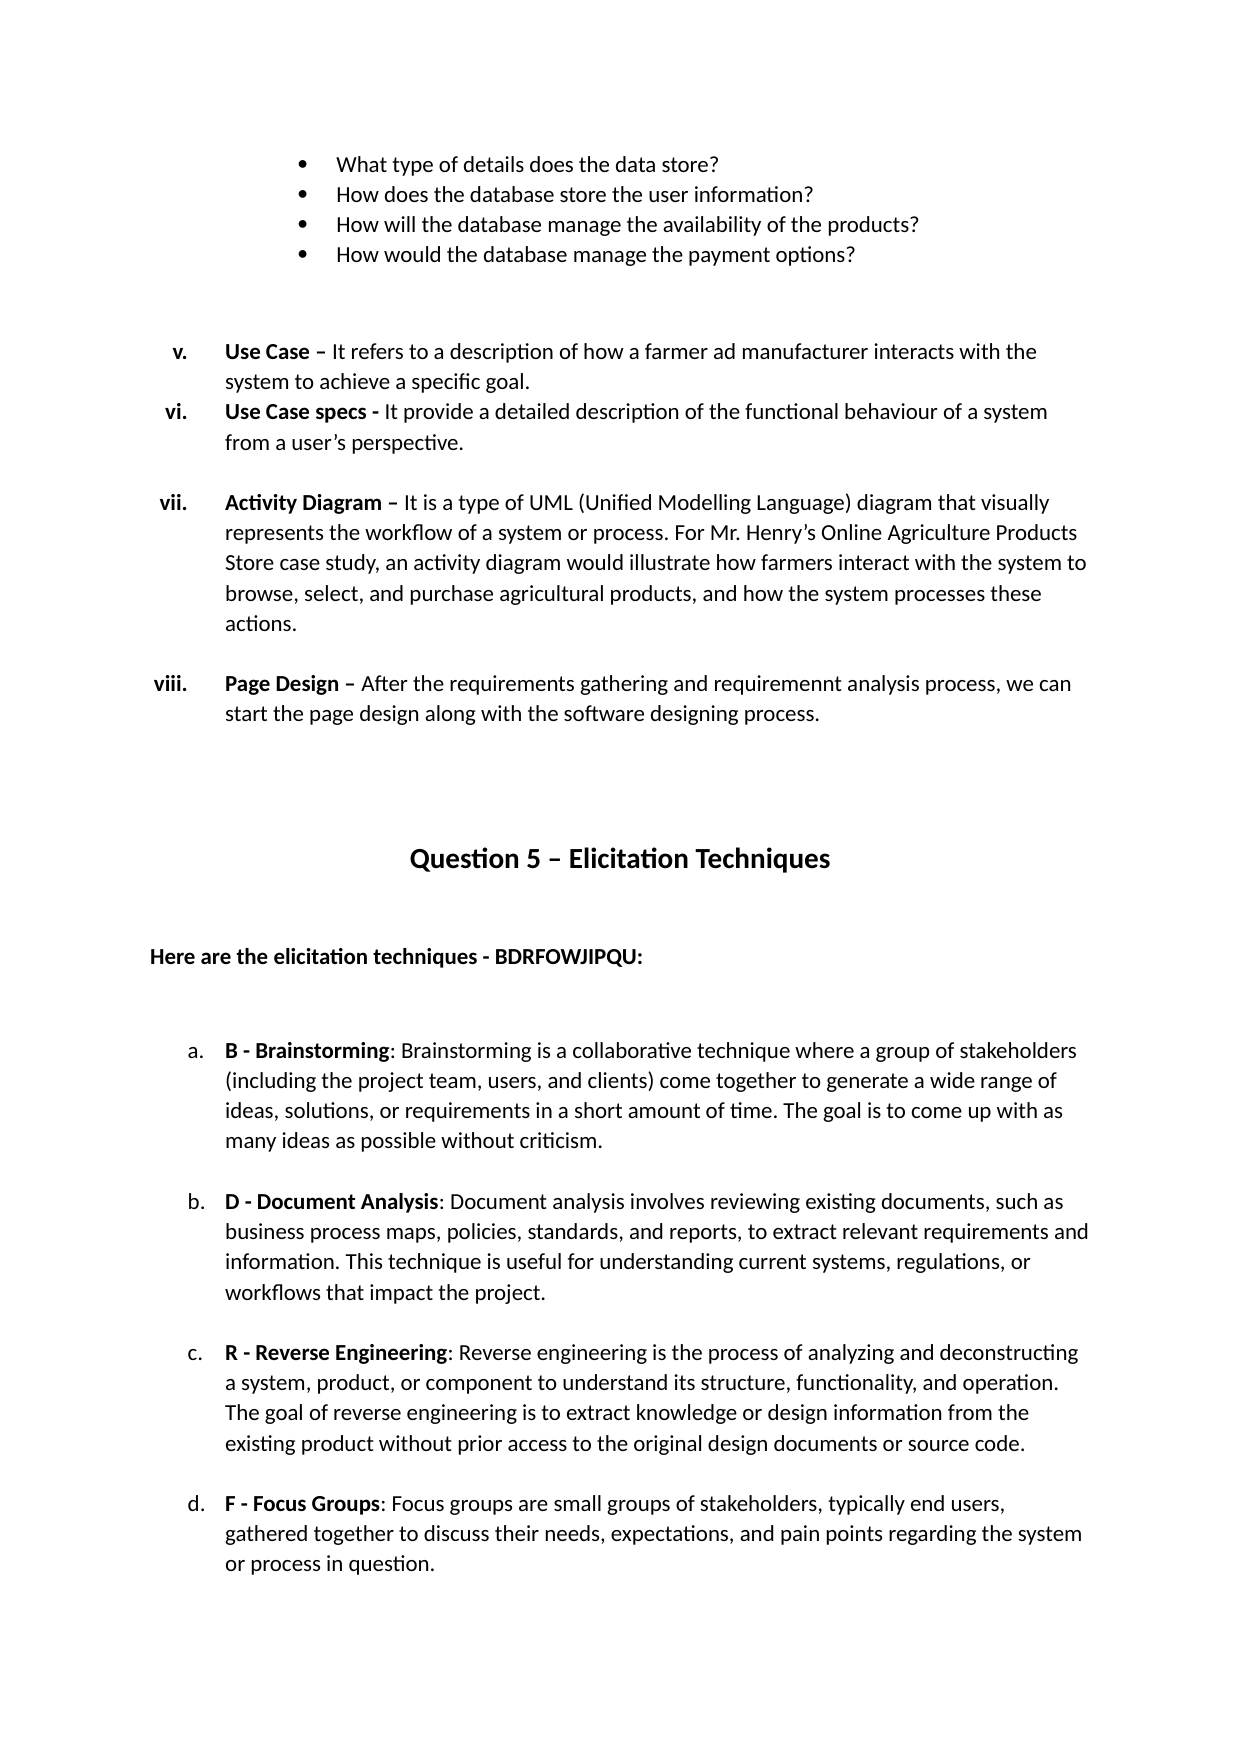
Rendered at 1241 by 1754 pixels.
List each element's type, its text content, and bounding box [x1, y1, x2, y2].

list Activity Diagram – It is a type of UML (Unified Modelling Language) diagram that visually represents the workflow of a system or process. For Mr. Henry’s Online Agriculture Products Store case study, an activity diagram would illustrate how farmers interact with the system to browse, select, and purchase agricultural products, and how the system processes these actions. [187, 488, 1090, 637]
list Use Case – It refers to a description of how a farmer ad manufacturer interacts with the system to achieve a specific goal. [187, 337, 1090, 395]
list R - Reverse Engineering: Reverse engineering is the process of analyzing and deconstructing a system, product, or component to understand its structure, functionality, and operation. The goal of reverse engineering is to extract knowledge or design information from the existing product without prior access to the original design documents or source code. [187, 1338, 1090, 1457]
text Here are the elicitation techniques - BDRFOWJIPQU: [150, 942, 1090, 970]
text Question 5 – Elicitation Techniques [150, 840, 1090, 876]
list Page Design – After the requirements gathering and requiremennt analysis process, we can start the page design along with the software designing process. [187, 669, 1090, 728]
list B - Brainstorming: Brainstorming is a collaborative technique where a group of stakeholders (including the project team, users, and clients) come together to generate a wide range of ideas, solutions, or requirements in a short amount of time. The goal is to come up with as many ideas as possible without criticism. [187, 1036, 1090, 1154]
list F - Focus Groups: Focus groups are small groups of stakeholders, typically end users, gathered together to discuss their needs, expectations, and pain points regarding the system or process in question. [187, 1489, 1090, 1577]
list How would the database manage the payment options? [299, 241, 1090, 269]
list How does the database store the user information? [299, 180, 1090, 208]
list What type of details does the data store? [299, 150, 1090, 178]
list How will the database manage the availability of the products? [299, 210, 1090, 238]
list Use Case specs - It provide a detailed description of the functional behaviour of a system from a user’s perspective. [187, 397, 1090, 456]
list D - Document Analysis: Document analysis involves reviewing existing documents, such as business process maps, policies, standards, and reports, to extract relevant requirements and information. This technique is useful for understanding current systems, regulations, or workflows that impact the project. [187, 1187, 1090, 1306]
